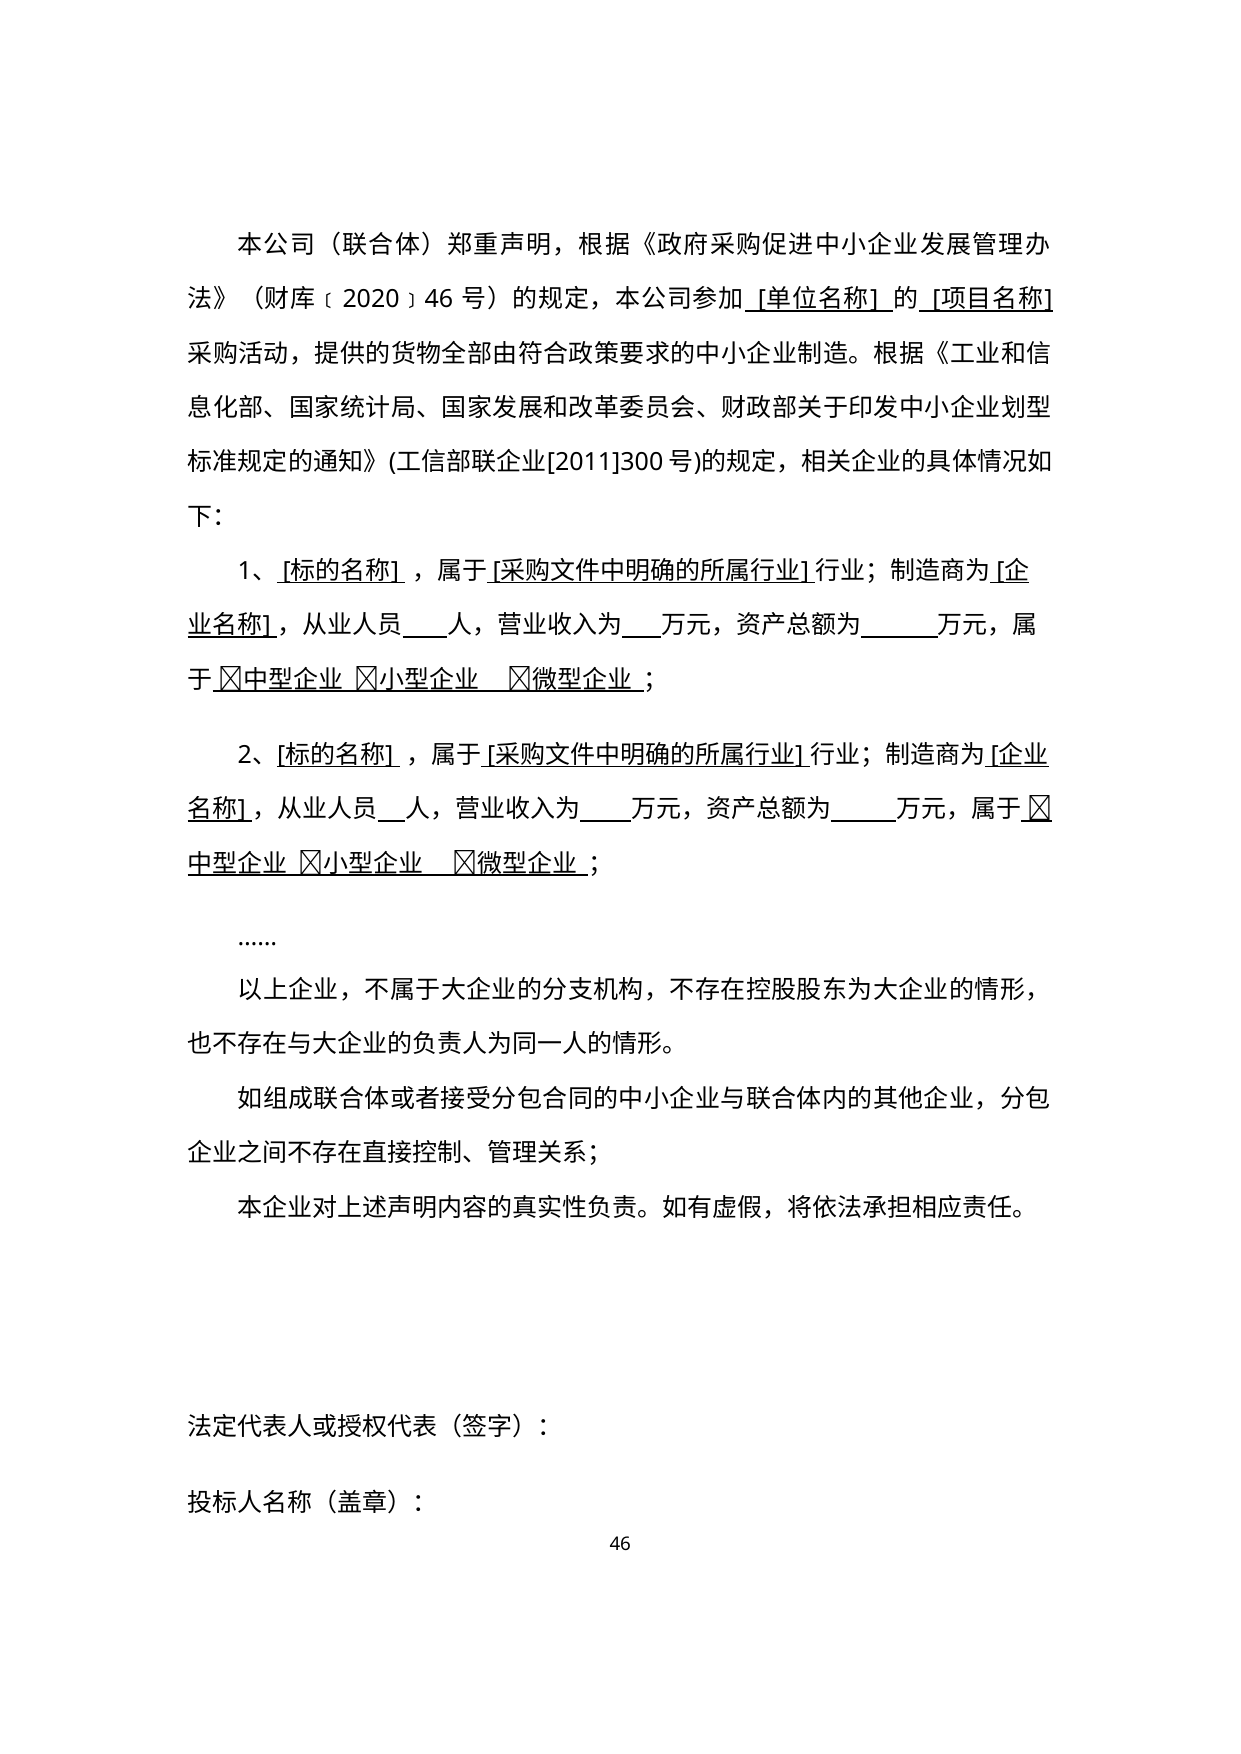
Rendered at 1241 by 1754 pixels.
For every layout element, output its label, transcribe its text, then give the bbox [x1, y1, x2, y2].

text 如组成联合体或者接受分包合同的中小企业与联合体内的其他企业，分包企业之间不存在直接控制、管理关系； [187, 1078, 1053, 1169]
text 本企业对上述声明内容的真实性负责。如有虚假，将依法承担相应责任。 [187, 1187, 1053, 1223]
list 1、 [标的名称] ，属于 [采购文件中明确的所属行业] 行业；制造商为 [企业名称] ，从业人员 人，营业收入为 万元，资产总额为 万元，属于 中型企业 小型企业 微型企业 ； [187, 551, 1053, 696]
list 2、[标的名称] ，属于 [采购文件中明确的所属行业] 行业；制造商为 [企业名称] ，从业人员 人，营业收入为 万元，资产总额为 万元，属于 中型企业 小型企业 微型企业 ； [187, 734, 1053, 879]
text 法定代表人或授权代表（签字）： [187, 1407, 1053, 1443]
text …… [187, 918, 1053, 952]
text 投标人名称（盖章）： [187, 1482, 1053, 1518]
text 本公司（联合体）郑重声明，根据《政府采购促进中小企业发展管理办法》（财库﹝2020﹞46 号）的规定，本公司参加 [单位名称] 的 [项目名称] 采购活动，提供的货物全部由符合政策要求的中小企业制造。根据《工业和信息化部、国家统计局、国家发展和改革委员会、财政部关于印发中小企业划型标准规定的通知》(工信部联企业[2011]300号)的规定，相关企业的具体情况如下： [187, 224, 1053, 532]
text 以上企业，不属于大企业的分支机构，不存在控股股东为大企业的情形，也不存在与大企业的负责人为同一人的情形。 [187, 969, 1053, 1060]
